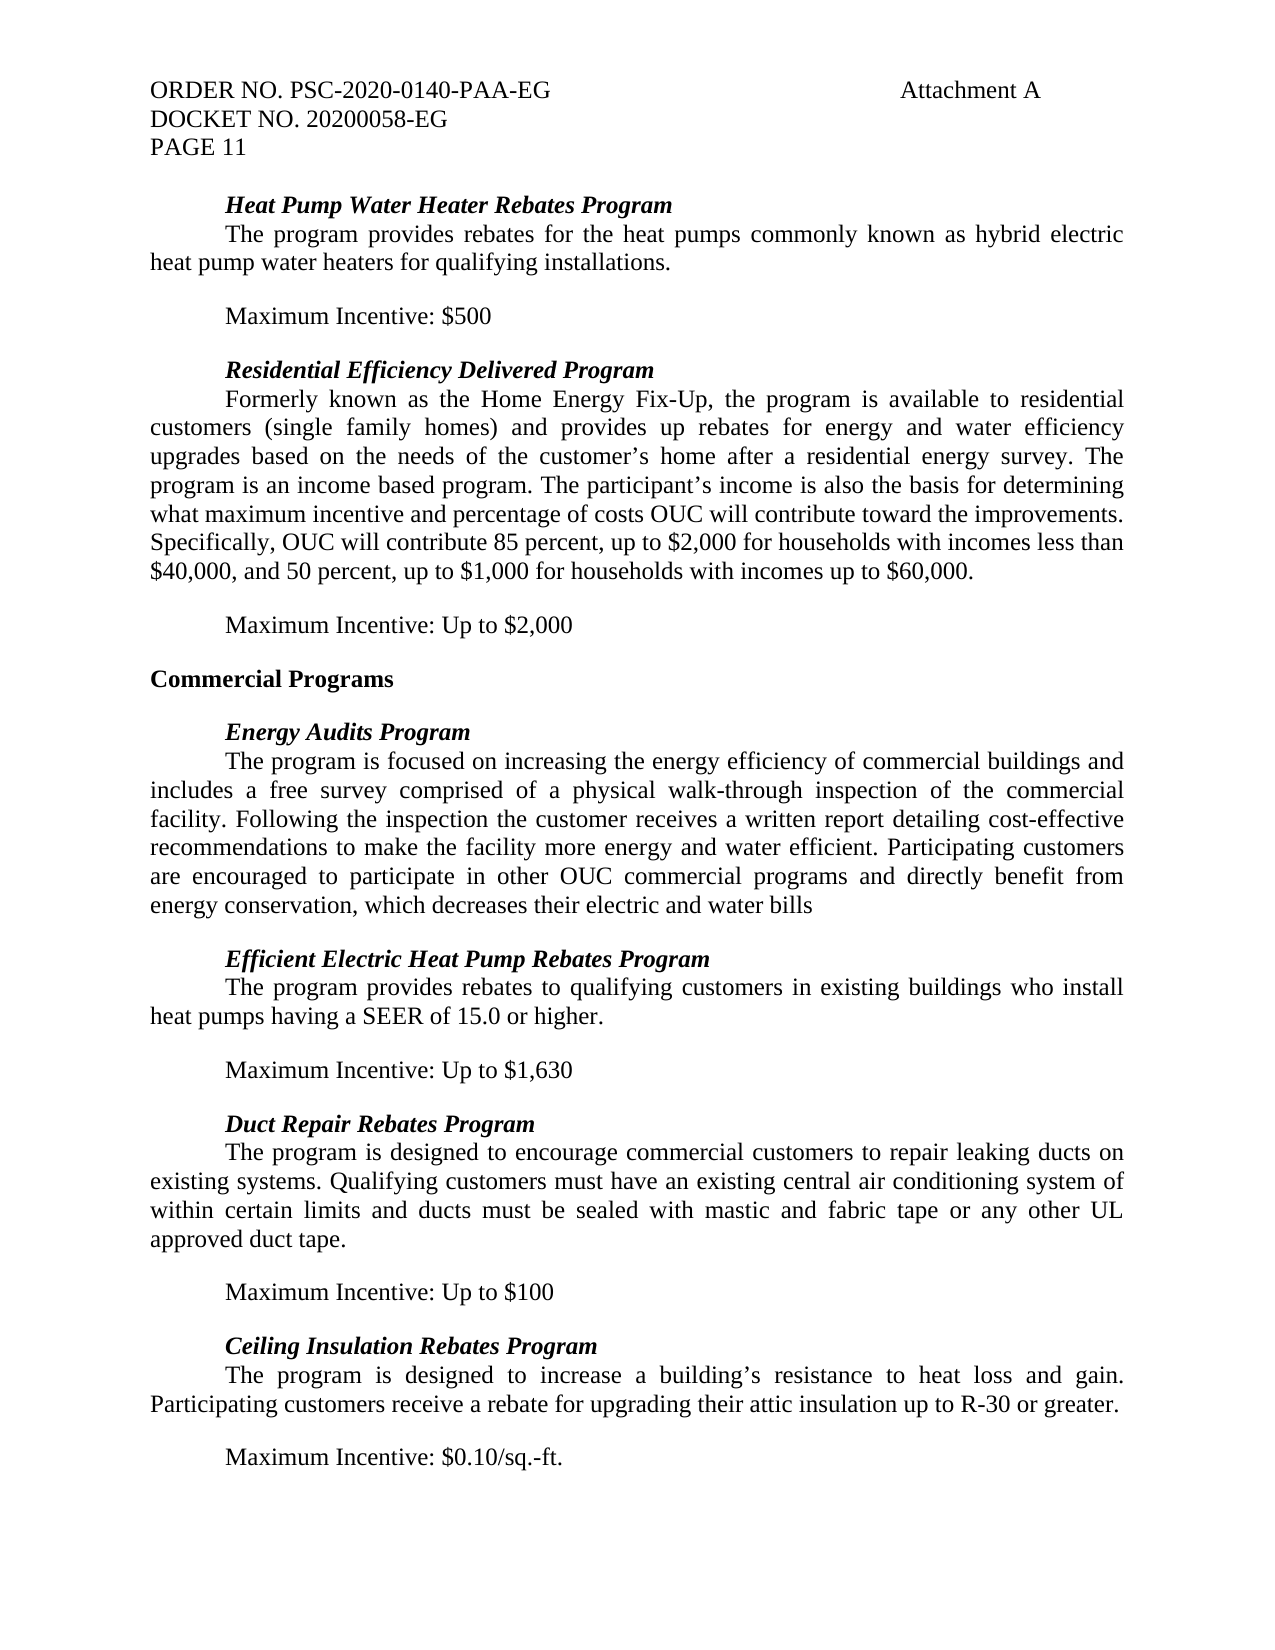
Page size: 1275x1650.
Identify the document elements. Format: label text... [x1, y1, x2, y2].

text The program is designed to increase a building’s resistance to heat loss and gain. Participating customers receive a rebate for upgrading their attic insulation up to R-30 or greater. [150, 1360, 1125, 1417]
text The program provides rebates to qualifying customers in existing buildings who install heat pumps having a SEER of 15.0 or higher. [150, 972, 1125, 1030]
text Heat Pump Water Heater Rebates Program [150, 190, 1125, 219]
text Maximum Incentive: Up to $100 [150, 1277, 1125, 1306]
text Commercial Programs [150, 664, 1125, 692]
text Maximum Incentive: $0.10/sq.-ft. [150, 1442, 1125, 1471]
text Maximum Incentive: Up to $2,000 [150, 610, 1125, 639]
text Maximum Incentive: $500 [150, 301, 1125, 330]
text Energy Audits Program [150, 717, 1125, 746]
text Formerly known as the Home Energy Fix-Up, the program is available to residential customers (single family homes) and provides up rebates for energy and water efficiency upgrades based on the needs of the customer’s home after a residential energy survey. The program is an income based program. The participant’s income is also the basis for determining what maximum incentive and percentage of costs OUC will contribute toward the improvements. Specifically, OUC will contribute 85 percent, up to $2,000 for households with incomes less than $40,000, and 50 percent, up to $1,000 for households with incomes up to $60,000. [150, 384, 1125, 585]
text The program provides rebates for the heat pumps commonly known as hybrid electric heat pump water heaters for qualifying installations. [150, 219, 1125, 276]
text Duct Repair Rebates Program [150, 1109, 1125, 1137]
text The program is focused on increasing the energy efficiency of commercial buildings and includes a free survey comprised of a physical walk-through inspection of the commercial facility. Following the inspection the customer receives a written report detailing cost-effective recommendations to make the facility more energy and water efficient. Participating customers are encouraged to participate in other OUC commercial programs and directly benefit from energy conservation, which decreases their electric and water bills [150, 746, 1125, 919]
text The program is designed to encourage commercial customers to repair leaking ducts on existing systems. Qualifying customers must have an existing central air conditioning system of within certain limits and ducts must be sealed with mastic and fabric tape or any other UL approved duct tape. [150, 1137, 1125, 1252]
text Efficient Electric Heat Pump Rebates Program [150, 944, 1125, 972]
text Ceiling Insulation Rebates Program [150, 1331, 1125, 1360]
text Maximum Incentive: Up to $1,630 [150, 1055, 1125, 1084]
text Residential Efficiency Delivered Program [150, 355, 1125, 384]
